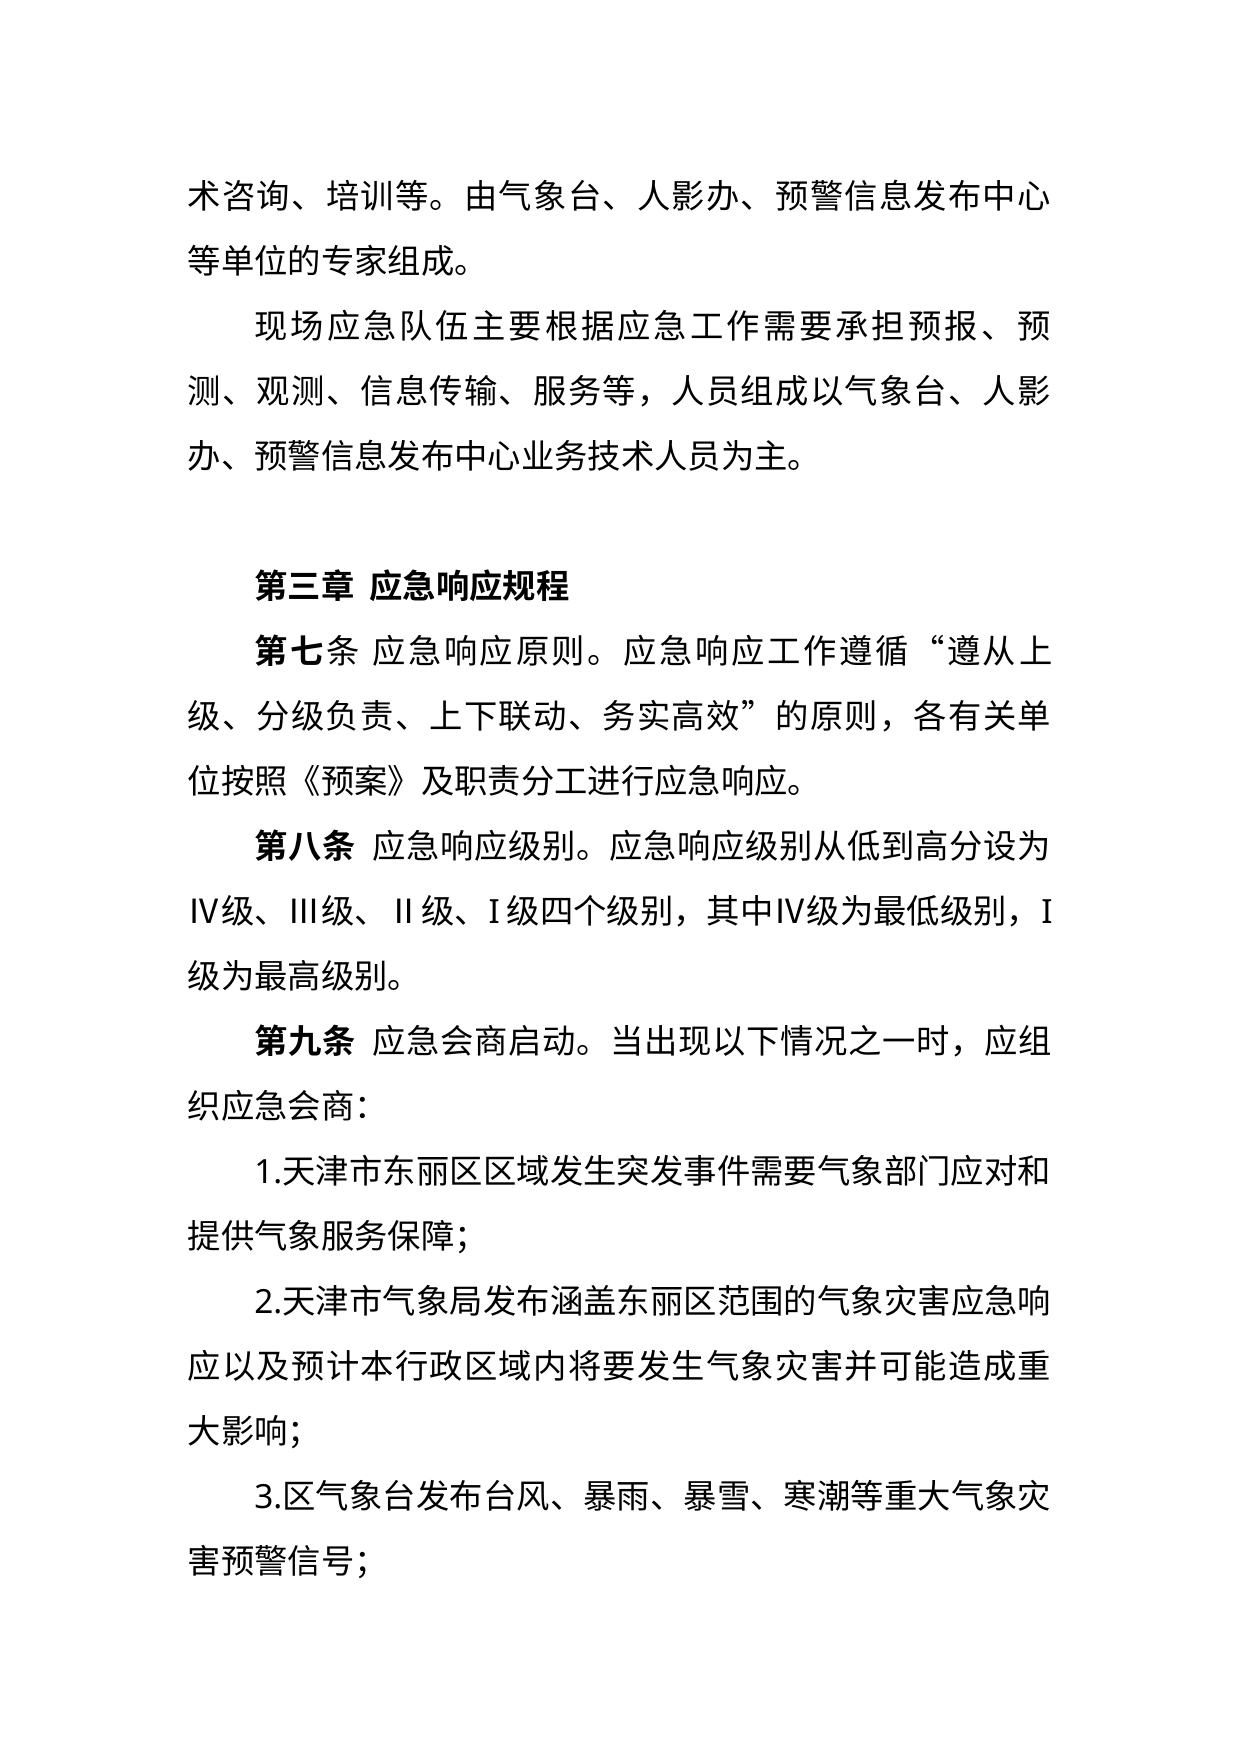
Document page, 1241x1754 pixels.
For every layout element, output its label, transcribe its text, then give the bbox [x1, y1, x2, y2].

list 第九条 应急会商启动。当出现以下情况之一时，应组织应急会商： [187, 1007, 1053, 1137]
list 3.区气象台发布台风、暴雨、暴雪、寒潮等重大气象灾害预警信号； [187, 1462, 1053, 1592]
list 第八条 应急响应级别。应急响应级别从低到高分设为Ⅳ级、Ⅲ级、Ⅱ级、I级四个级别，其中Ⅳ级为最低级别，I级为最高级别。 [187, 812, 1053, 1007]
list 1.天津市东丽区区域发生突发事件需要气象部门应对和提供气象服务保障； [187, 1137, 1053, 1267]
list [187, 162, 1053, 292]
list 第七条 应急响应原则。应急响应工作遵循“遵从上级、分级负责、上下联动、务实高效”的原则，各有关单位按照《预案》及职责分工进行应急响应。 [187, 617, 1053, 812]
list 2.天津市气象局发布涵盖东丽区范围的气象灾害应急响应以及预计本行政区域内将要发生气象灾害并可能造成重大影响； [187, 1267, 1053, 1462]
list 现场应急队伍主要根据应急工作需要承担预报、预测、观测、信息传输、服务等，人员组成以气象台、人影办、预警信息发布中心业务技术人员为主。 [187, 292, 1053, 487]
text 第三章 应急响应规程 [187, 552, 1053, 617]
